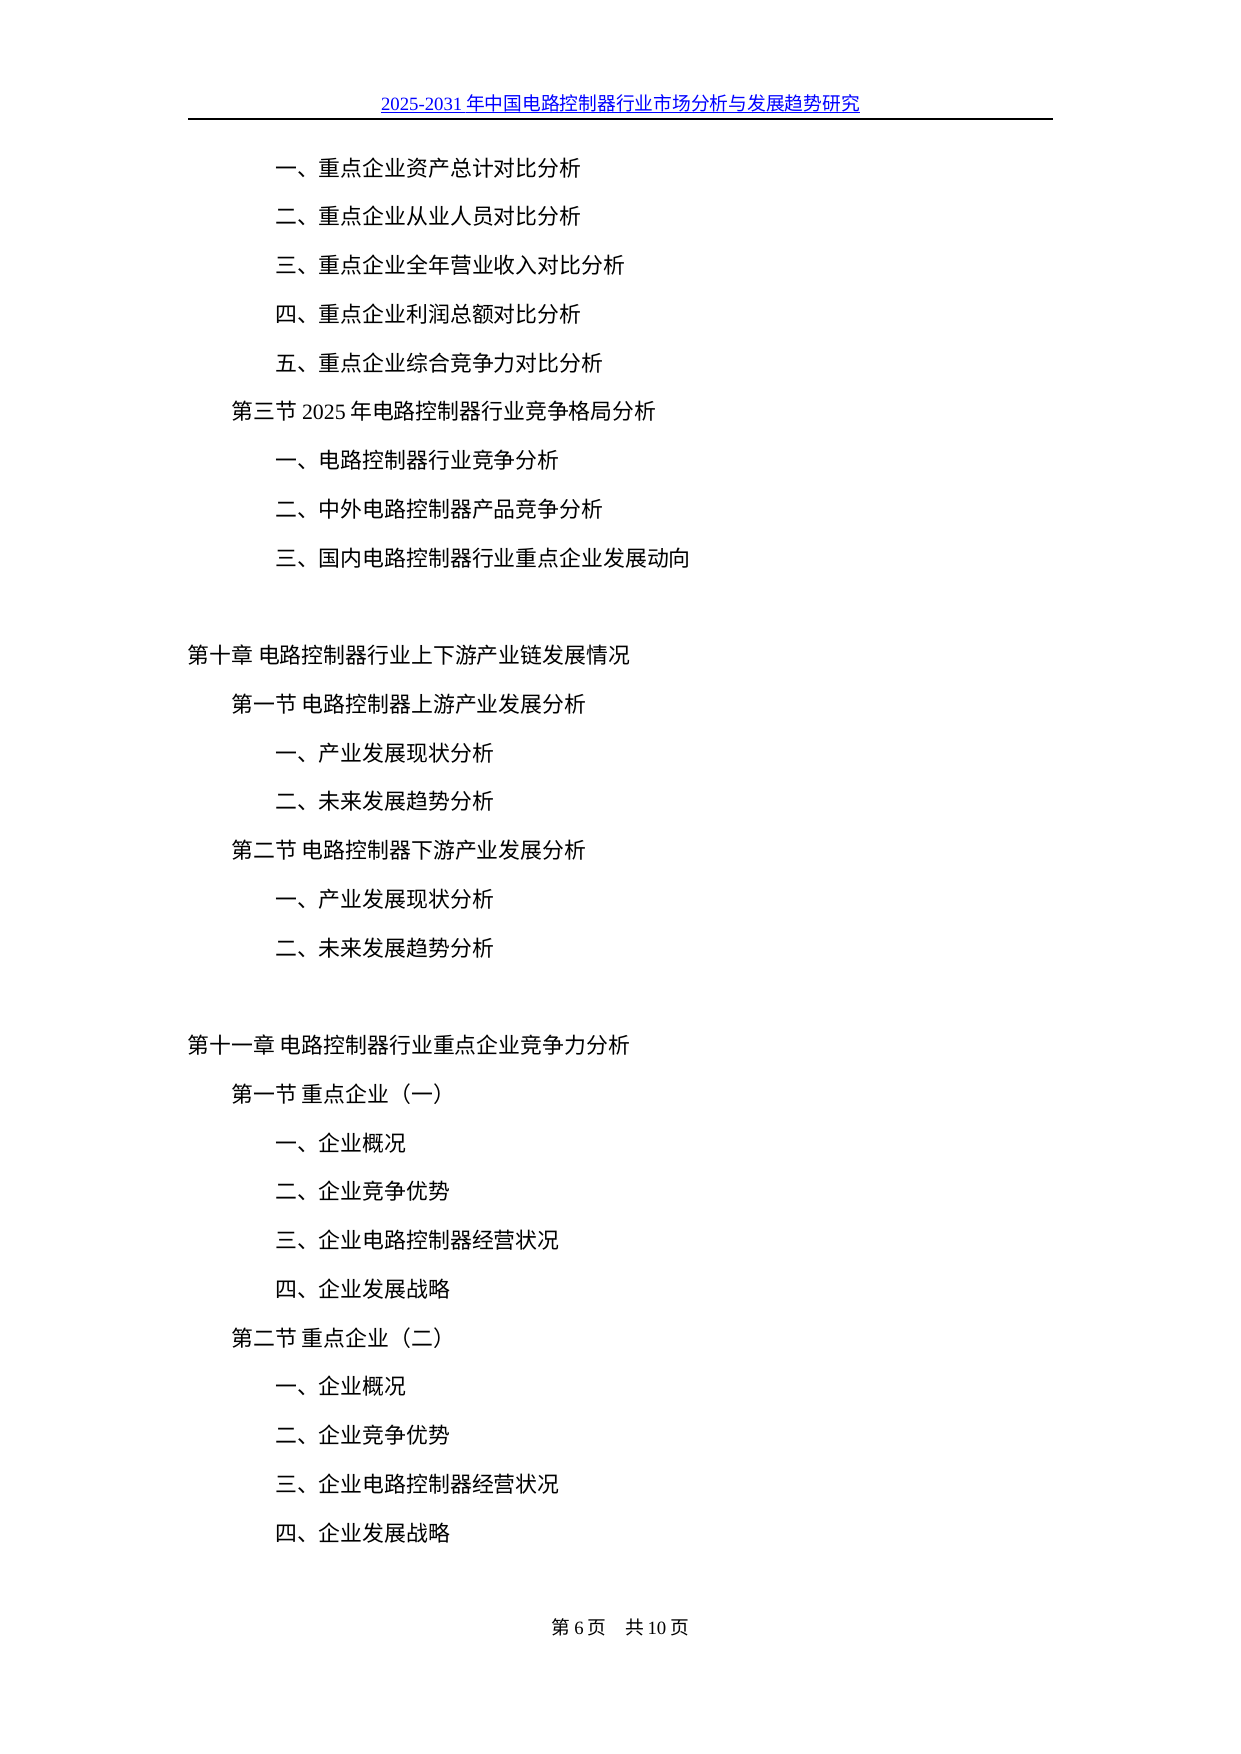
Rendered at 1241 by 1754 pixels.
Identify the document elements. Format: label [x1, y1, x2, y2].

text [187, 150, 1053, 1548]
